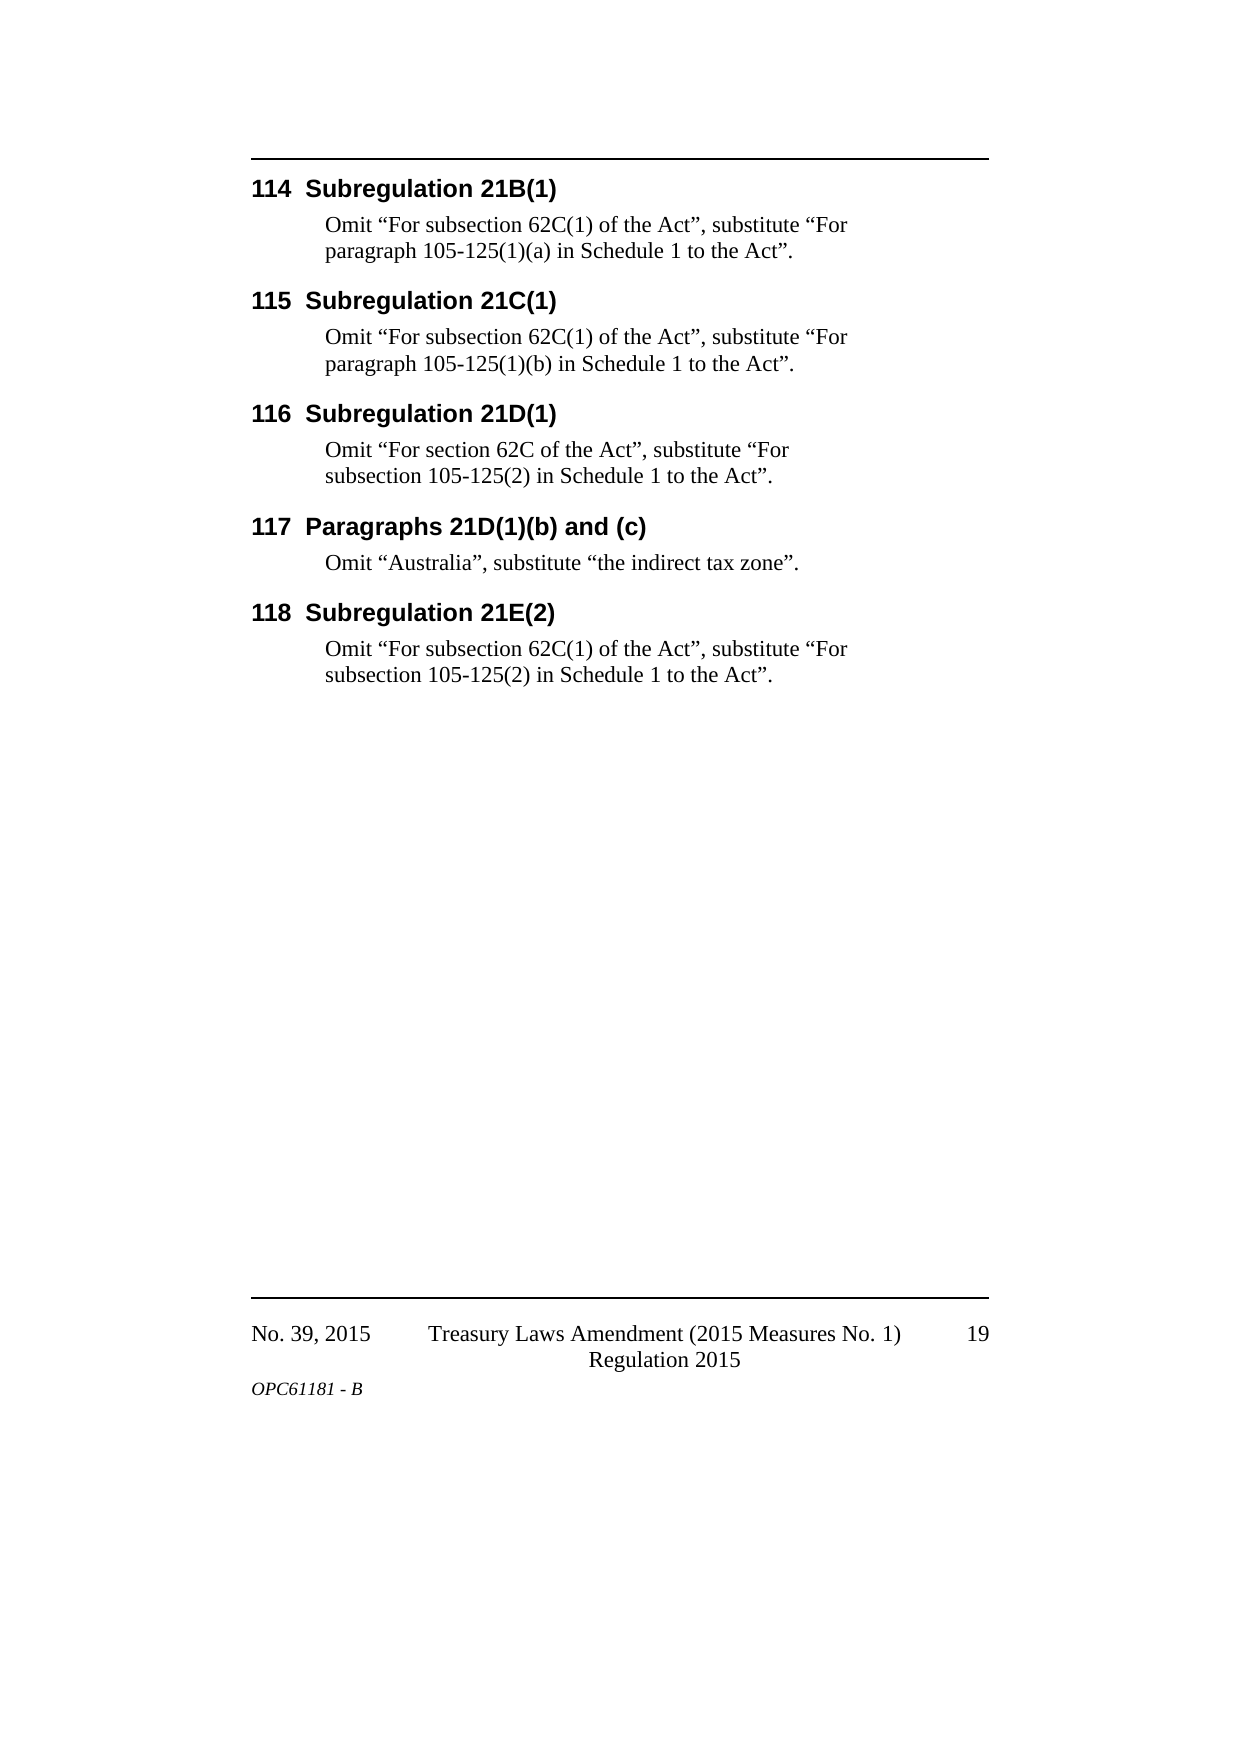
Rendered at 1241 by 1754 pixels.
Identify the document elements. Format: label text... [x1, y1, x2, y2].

text 118 Subregulation 21E(2) [251, 598, 989, 627]
text Omit “Australia”, substitute “the indirect tax zone”. [325, 549, 989, 575]
text 114 Subregulation 21B(1) [251, 174, 989, 202]
text 115 Subregulation 21C(1) [251, 286, 989, 315]
text 117 Paragraphs 21D(1)(b) and (c) [251, 512, 989, 541]
text Omit “For section 62C of the Act”, substitute “For subsection 105-125(2) in Schedule 1 to the Act”. [325, 436, 989, 489]
text Omit “For subsection 62C(1) of the Act”, substitute “For paragraph 105-125(1)(b) in Schedule 1 to the Act”. [325, 323, 989, 376]
text 116 Subregulation 21D(1) [251, 399, 989, 428]
text Omit “For subsection 62C(1) of the Act”, substitute “For paragraph 105-125(1)(a) in Schedule 1 to the Act”. [325, 211, 989, 263]
text Omit “For subsection 62C(1) of the Act”, substitute “For subsection 105-125(2) in Schedule 1 to the Act”. [325, 635, 989, 688]
